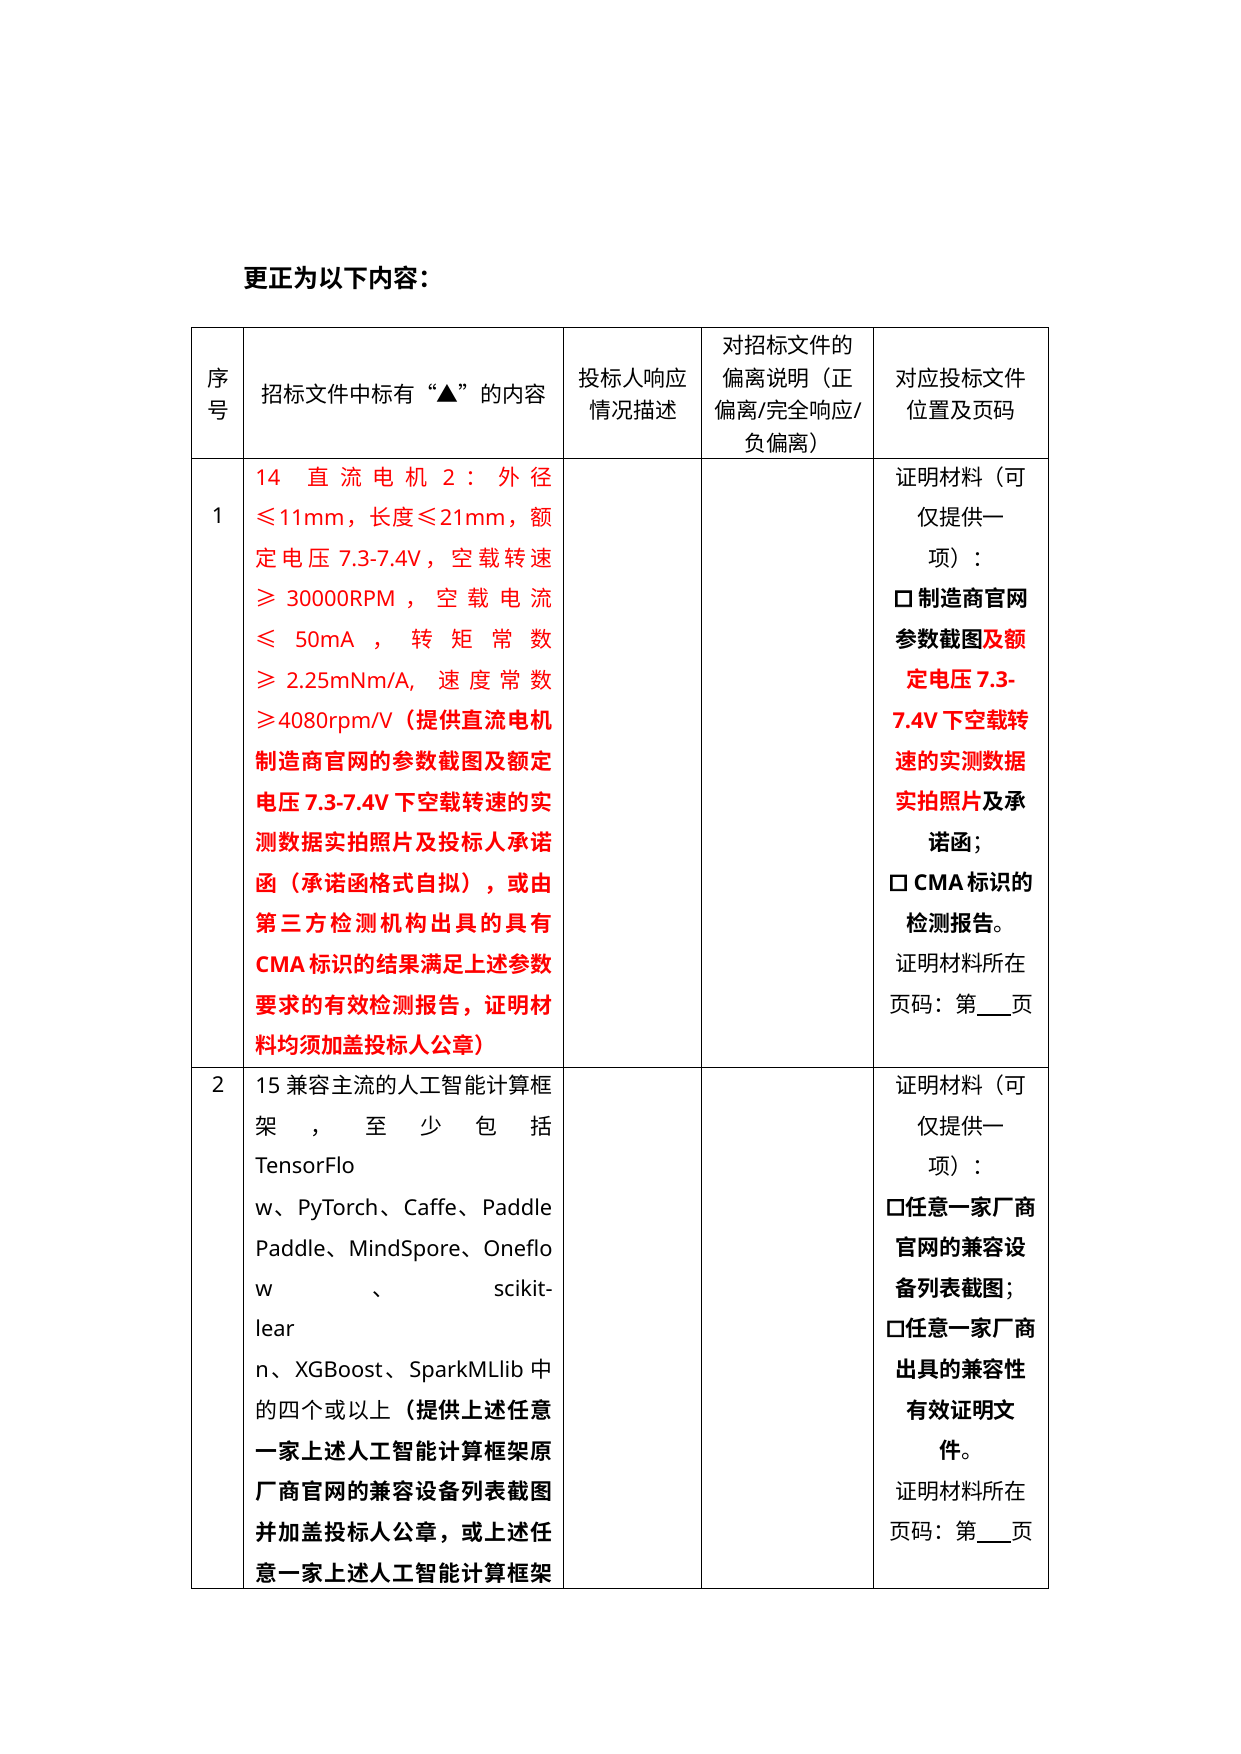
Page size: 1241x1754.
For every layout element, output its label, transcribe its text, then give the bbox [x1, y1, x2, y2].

table_cell [702, 1068, 873, 1588]
table_header 对应投标文件位置及页码 [874, 328, 1048, 458]
table_cell [564, 1068, 701, 1588]
table_cell [702, 459, 873, 1067]
table_cell 2 [192, 1068, 243, 1588]
table_cell 14 直流电机2：外径≤11mm，长度≤21mm，额定电压7.3-7.4V，空载转速≥30000RPM，空载电流≤50mA，转矩常数≥2.25mNm/A, 速度常数≥4080rpm/V（提供直流电机制造商官网的参数截图及额定电压7.3-7.4V下空载转速的实测数据实拍照片及投标人承诺函（承诺函格式自拟），或由第三方检测机构出具的具有CMA标识的结果满足上述参数要求的有效检测报告，证明材料均须加盖投标人公章） [244, 459, 563, 1067]
table_cell [564, 459, 701, 1067]
text 更正为以下内容： [187, 244, 1053, 309]
table_header 序号 [192, 328, 243, 458]
table_header 对招标文件的偏离说明（正偏离/完全响应/负偏离） [702, 328, 873, 458]
table_header 招标文件中标有“▲”的内容 [244, 328, 563, 458]
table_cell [874, 1068, 1048, 1588]
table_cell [244, 1068, 563, 1588]
table_cell 1 [192, 459, 243, 1067]
table_header 投标人响应情况描述 [564, 328, 701, 458]
table_cell 证明材料（可仅提供一项）： 制造商官网参数截图及额定电压7.3-7.4V下空载转速的实测数据实拍照片及承诺函； CMA标识的检测报告。 证明材料所在页码：第 页 [874, 459, 1048, 1067]
